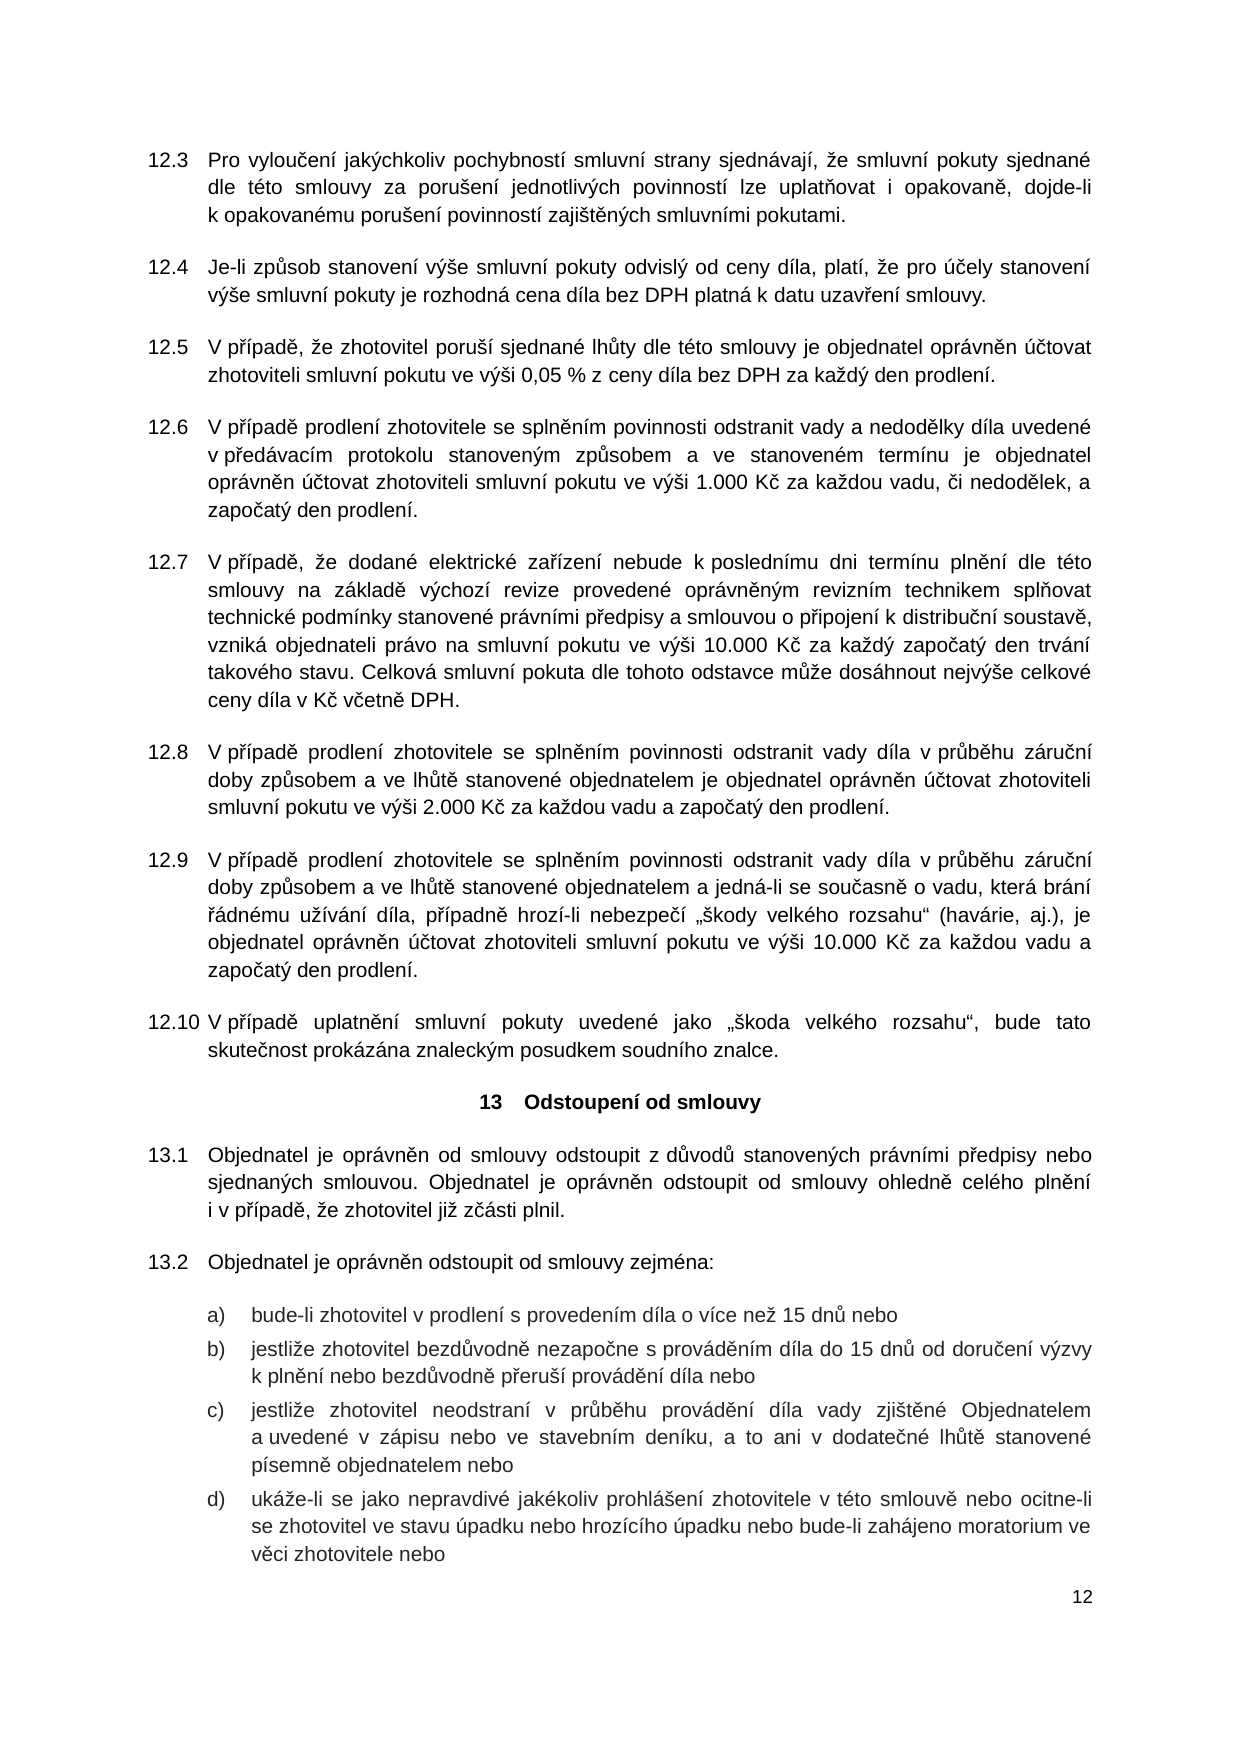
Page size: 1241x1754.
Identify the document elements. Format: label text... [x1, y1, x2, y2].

list V případě prodlení zhotovitele se splněním povinnosti odstranit vady díla v průběhu záruční doby způsobem a ve lhůtě stanovené objednatelem a jedná-li se současně o vadu, která brání řádnému užívání díla, případně hrozí-li nebezpečí „škody velkého rozsahu“ (havárie, aj.), je objednatel oprávněn účtovat zhotoviteli smluvní pokutu ve výši 10.000 Kč za každou vadu a započatý den prodlení. [148, 848, 1092, 982]
list jestliže zhotovitel bezdůvodně nezapočne s prováděním díla do 15 dnů od doručení výzvy k plnění nebo bezdůvodně přeruší provádění díla nebo [207, 1336, 1092, 1388]
list jestliže zhotovitel neodstraní v průběhu provádění díla vady zjištěné Objednatelem a uvedené v zápisu nebo ve stavebním deníku, a to ani v dodatečné lhůtě stanovené písemně objednatelem nebo [207, 1398, 1092, 1477]
list Objednatel je oprávněn odstoupit od smlouvy zejména: [148, 1250, 1092, 1274]
list Je-li způsob stanovení výše smluvní pokuty odvislý od ceny díla, platí, že pro účely stanovení výše smluvní pokuty je rozhodná cena díla bez DPH platná k datu uzavření smlouvy. [148, 255, 1092, 307]
list Objednatel je oprávněn od smlouvy odstoupit z důvodů stanovených právními předpisy nebo sjednaných smlouvou. Objednatel je oprávněn odstoupit od smlouvy ohledně celého plnění i v případě, že zhotovitel již zčásti plnil. [148, 1143, 1092, 1222]
list Odstoupení od smlouvy [148, 1090, 1092, 1114]
list V případě, že dodané elektrické zařízení nebude k poslednímu dni termínu plnění dle této smlouvy na základě výchozí revize provedené oprávněným revizním technikem splňovat technické podmínky stanovené právními předpisy a smlouvou o připojení k distribuční soustavě, vzniká objednateli právo na smluvní pokutu ve výši 10.000 Kč za každý započatý den trvání takového stavu. Celková smluvní pokuta dle tohoto odstavce může dosáhnout nejvýše celkové ceny díla v Kč včetně DPH. [148, 550, 1092, 712]
list V případě prodlení zhotovitele se splněním povinnosti odstranit vady a nedodělky díla uvedené v předávacím protokolu stanoveným způsobem a ve stanoveném termínu je objednatel oprávněn účtovat zhotoviteli smluvní pokutu ve výši 1.000 Kč za každou vadu, či nedodělek, a započatý den prodlení. [148, 415, 1092, 522]
list V případě uplatnění smluvní pokuty uvedené jako „škoda velkého rozsahu“, bude tato skutečnost prokázána znaleckým posudkem soudního znalce. [148, 1010, 1092, 1062]
list bude-li zhotovitel v prodlení s provedením díla o více než 15 dnů nebo [207, 1303, 1092, 1327]
list ukáže-li se jako nepravdivé jakékoliv prohlášení zhotovitele v této smlouvě nebo ocitne-li se zhotovitel ve stavu úpadku nebo hrozícího úpadku nebo bude-li zahájeno moratorium ve věci zhotovitele nebo [207, 1486, 1092, 1565]
list V případě, že zhotovitel poruší sjednané lhůty dle této smlouvy je objednatel oprávněn účtovat zhotoviteli smluvní pokutu ve výši 0,05 % z ceny díla bez DPH za každý den prodlení. [148, 335, 1092, 387]
list V případě prodlení zhotovitele se splněním povinnosti odstranit vady díla v průběhu záruční doby způsobem a ve lhůtě stanovené objednatelem je objednatel oprávněn účtovat zhotoviteli smluvní pokutu ve výši 2.000 Kč za každou vadu a započatý den prodlení. [148, 740, 1092, 819]
list Pro vyloučení jakýchkoliv pochybností smluvní strany sjednávají, že smluvní pokuty sjednané dle této smlouvy za porušení jednotlivých povinností lze uplatňovat i opakovaně, dojde-li k opakovanému porušení povinností zajištěných smluvními pokutami. [148, 148, 1092, 227]
